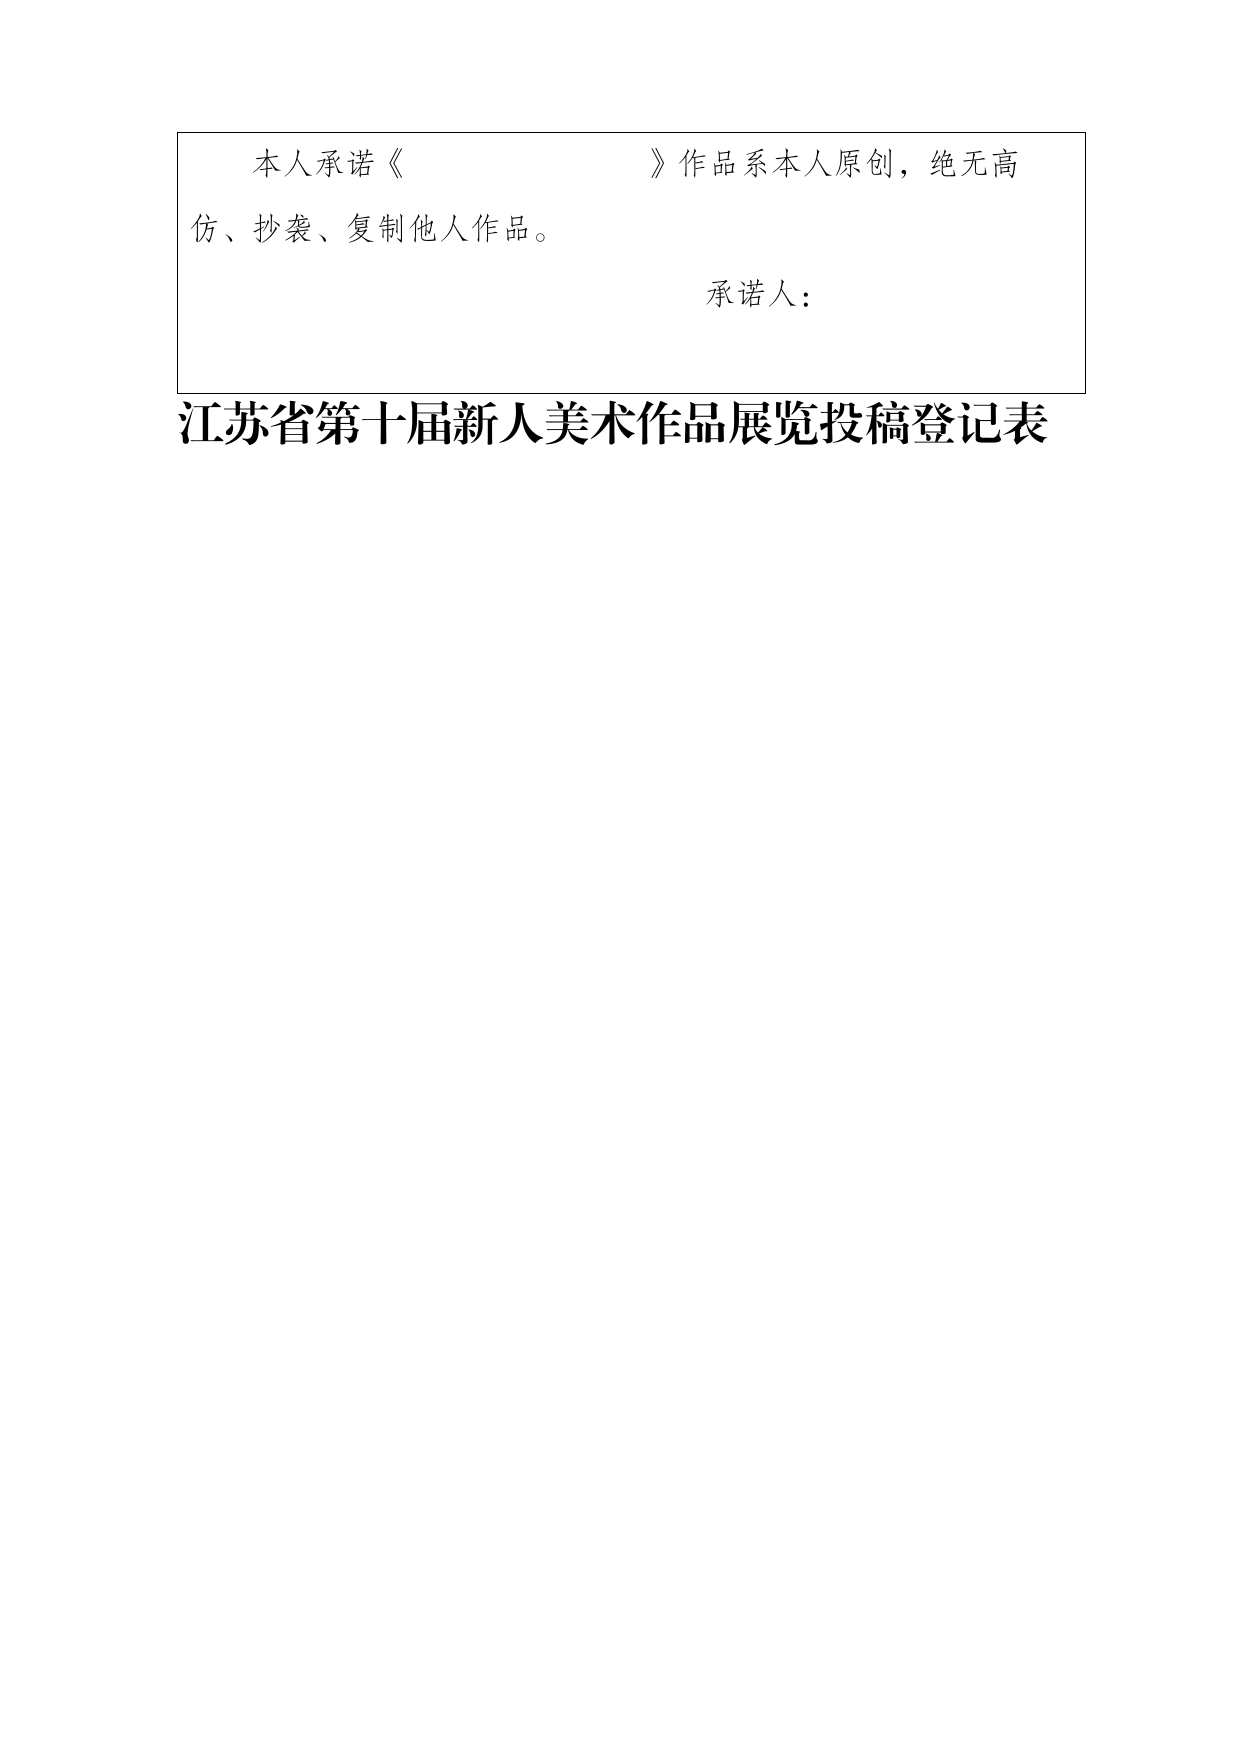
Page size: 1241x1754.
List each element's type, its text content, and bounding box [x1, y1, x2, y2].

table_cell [178, 133, 1085, 393]
text 江苏省第十届新人美术作品展览投稿登记表 [177, 394, 1063, 459]
